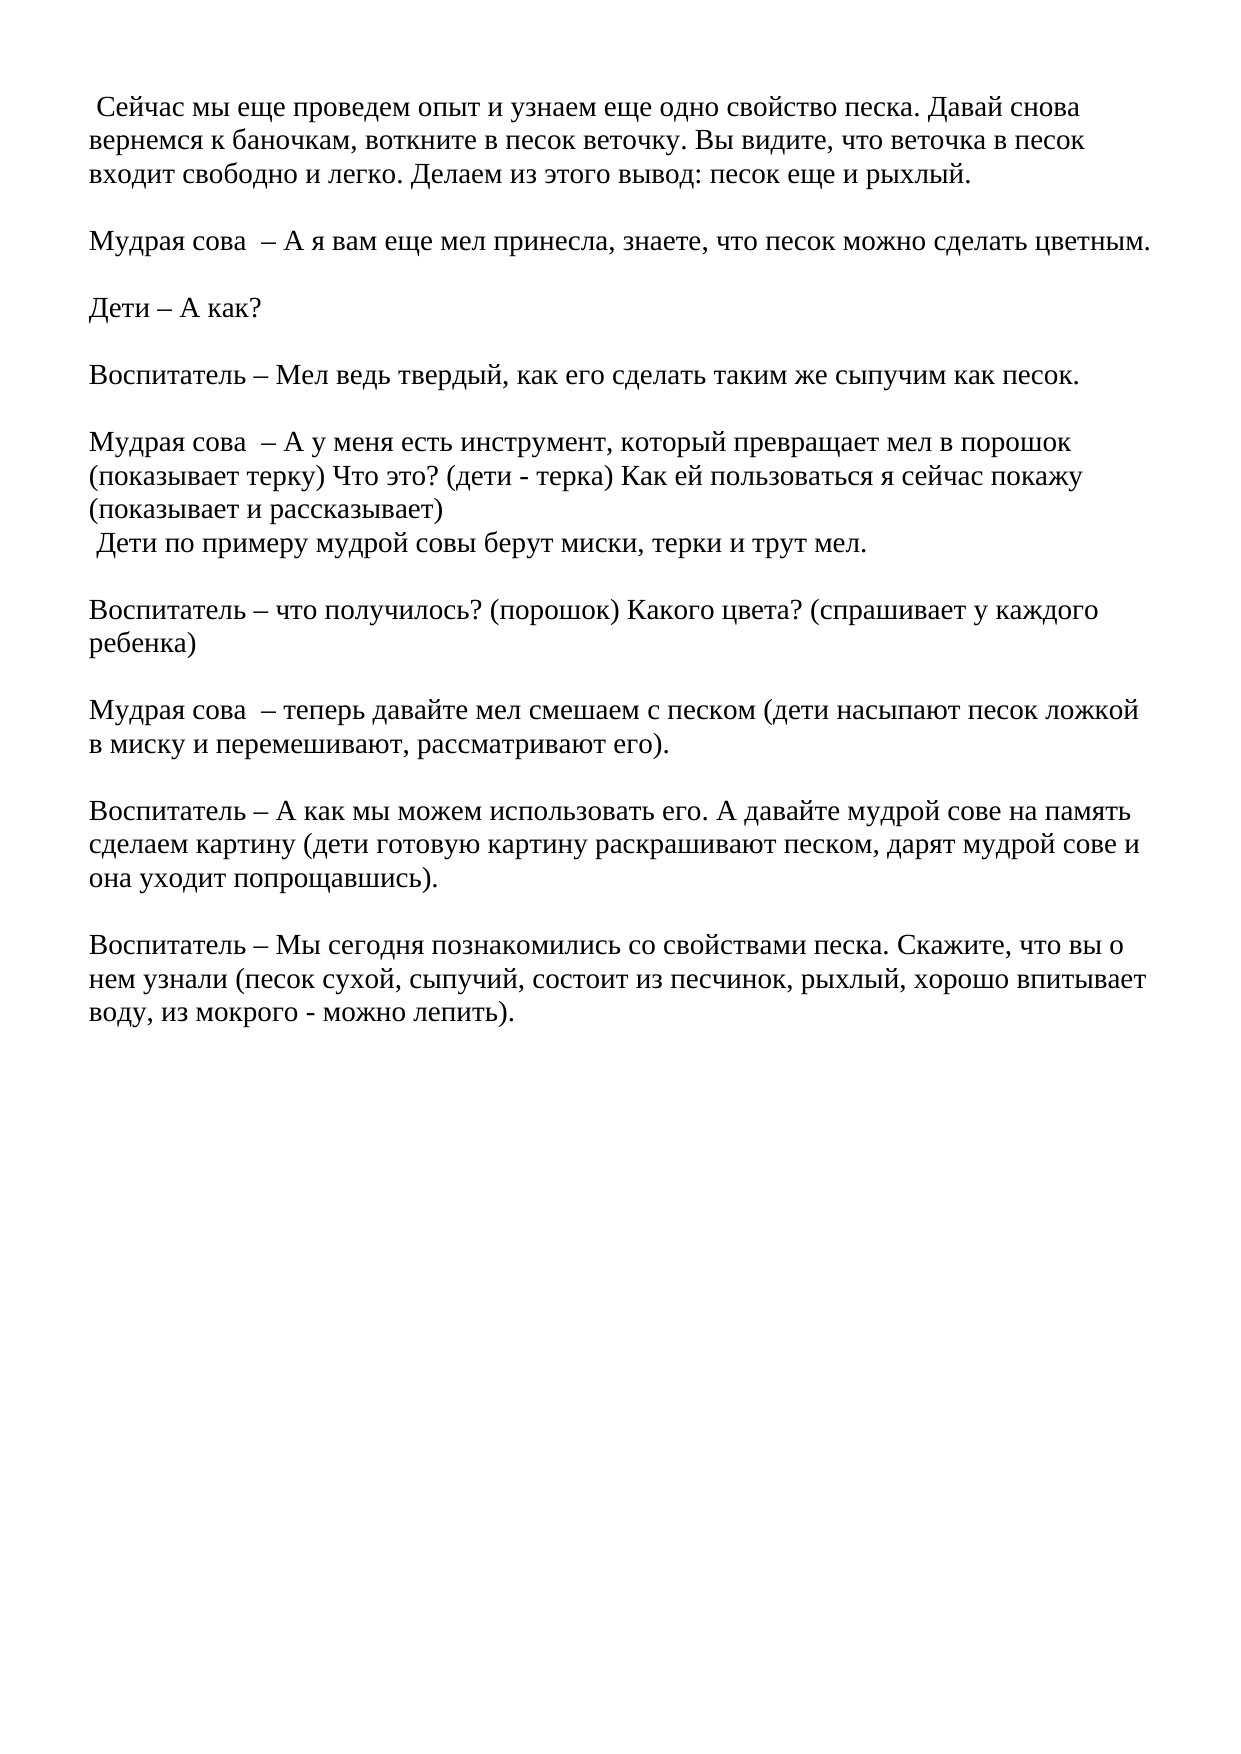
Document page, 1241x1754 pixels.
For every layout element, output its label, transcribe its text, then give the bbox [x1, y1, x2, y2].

text Мудрая сова – А я вам еще мел принесла, знаете, что песок можно сделать цветным. [89, 223, 1152, 256]
text Воспитатель – Мел ведь твердый, как его сделать таким же сыпучим как песок. [89, 357, 1152, 391]
text Воспитатель – Мы сегодня познакомились со свойствами песка. Скажите, что вы о нем узнали (песок сухой, сыпучий, состоит из песчинок, рыхлый, хорошо впитывает воду, из мокрого - можно лепить). [89, 927, 1152, 1028]
text Мудрая сова – теперь давайте мел смешаем с песком (дети насыпают песок ложкой в миску и перемешивают, рассматривают его). [89, 692, 1152, 759]
text Мудрая сова – А у меня есть инструмент, который превращает мел в порошок (показывает терку) Что это? (дети - терка) Как ей пользоваться я сейчас покажу (показывает и рассказывает) [89, 424, 1152, 525]
text Дети – А как? [89, 290, 1152, 323]
text Дети по примеру мудрой совы берут миски, терки и трут мел. [89, 525, 1152, 558]
text Сейчас мы еще проведем опыт и узнаем еще одно свойство песка. Давай снова вернемся к баночкам, воткните в песок веточку. Вы видите, что веточка в песок входит свободно и легко. Делаем из этого вывод: песок еще и рыхлый. [89, 89, 1152, 189]
text Воспитатель – А как мы можем использовать его. А давайте мудрой сове на память сделаем картину (дети готовую картину раскрашивают песком, дарят мудрой сове и она уходит попрощавшись). [89, 793, 1152, 894]
text Воспитатель – что получилось? (порошок) Какого цвета? (спрашивает у каждого ребенка) [89, 592, 1152, 659]
